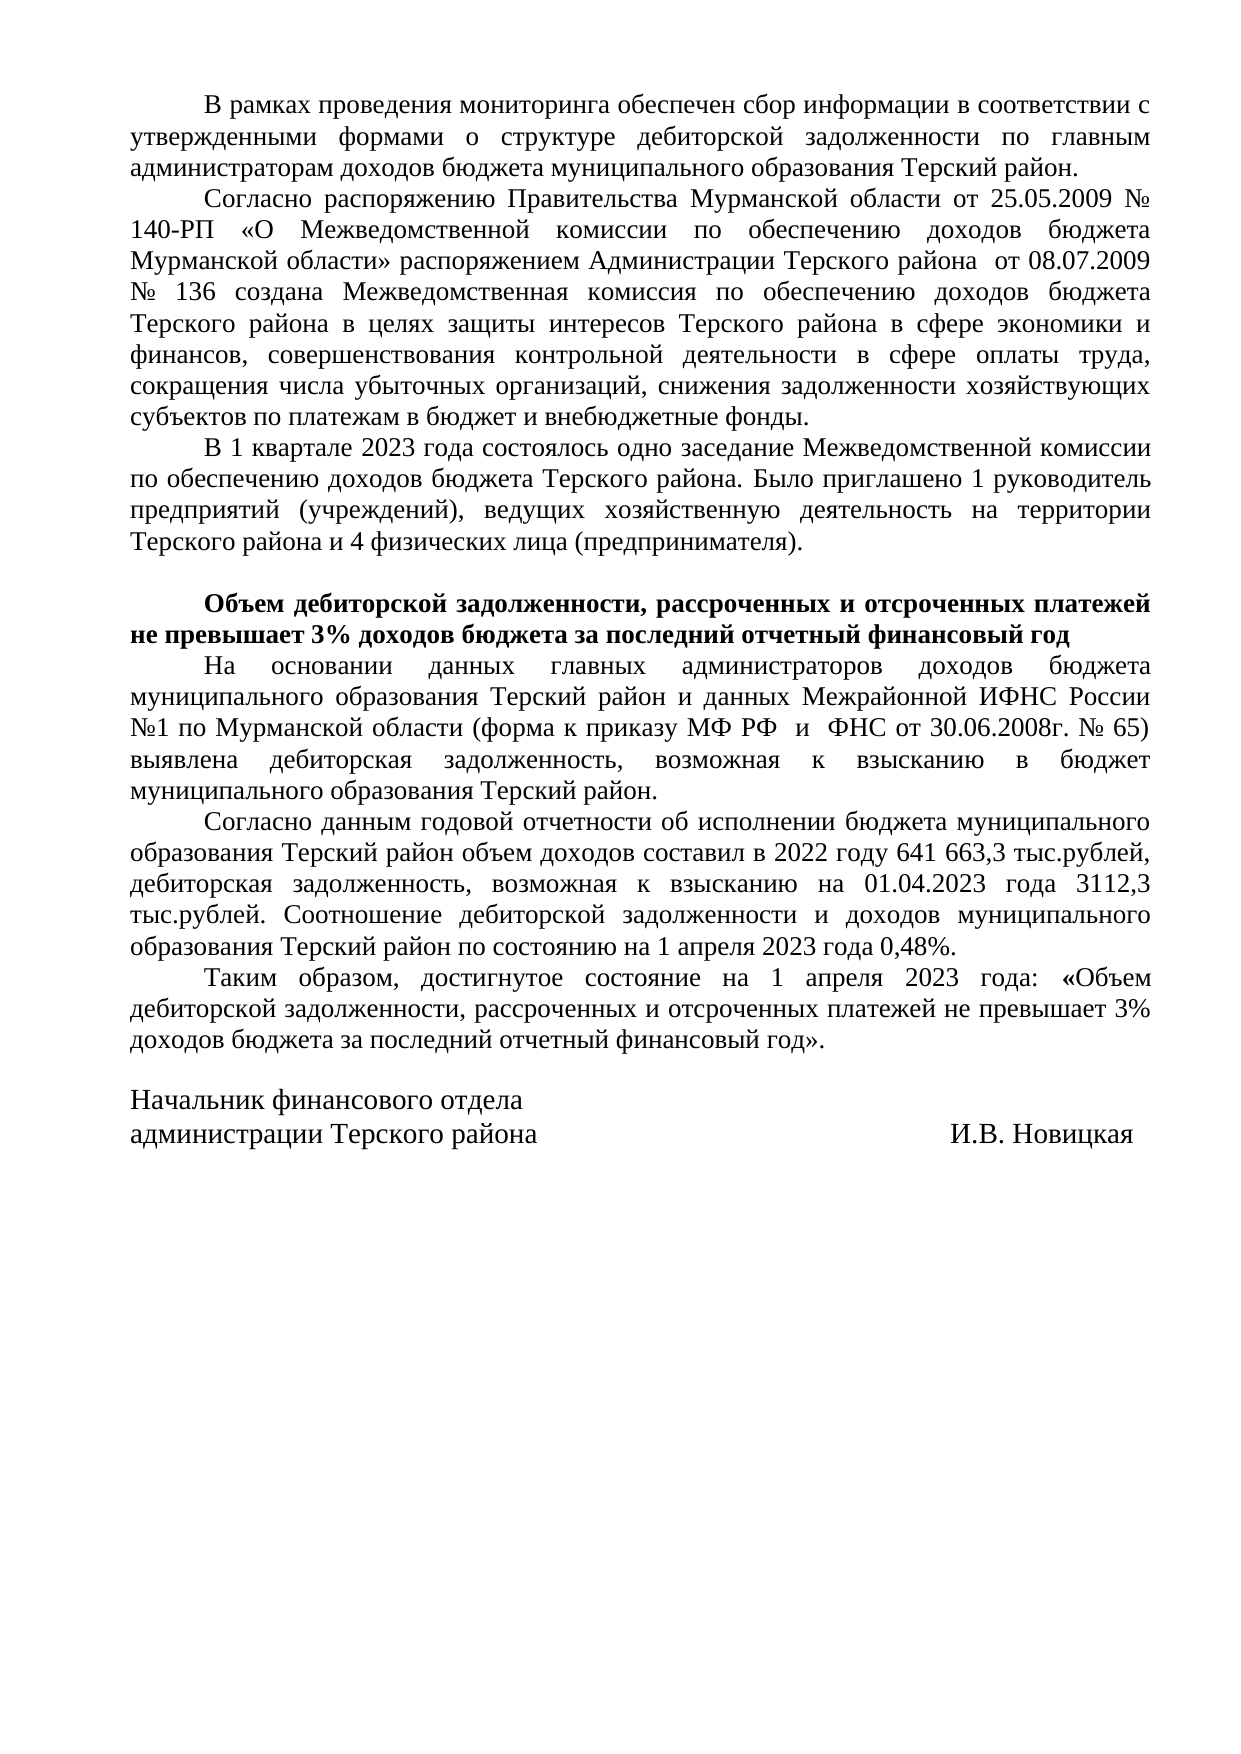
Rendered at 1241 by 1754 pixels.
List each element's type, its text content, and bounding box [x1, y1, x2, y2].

text Таким образом, достигнутое состояние на 1 апреля 2023 года: «Объем дебиторской задолженности, рассроченных и отсроченных платежей не превышает 3% доходов бюджета за последний отчетный финансовый год». [130, 961, 1152, 1054]
text Начальник финансового отдела [130, 1082, 1152, 1116]
text Объем дебиторской задолженности, рассроченных и отсроченных платежей не превышает 3% доходов бюджета за последний отчетный финансовый год [130, 587, 1152, 649]
text В рамках проведения мониторинга обеспечен сбор информации в соответствии с утвержденными формами о структуре дебиторской задолженности по главным администраторам доходов бюджета муниципального образования Терский район. [130, 89, 1152, 182]
text администрации Терского района И.В. Новицкая [130, 1116, 1152, 1149]
text Согласно распоряжению Правительства Мурманской области от 25.05.2009 № 140-РП «О Межведомственной комиссии по обеспечению доходов бюджета Мурманской области» распоряжением Администрации Терского района от 08.07.2009 № 136 создана Межведомственная комиссия по обеспечению доходов бюджета Терского района в целях защиты интересов Терского района в сфере экономики и финансов, совершенствования контрольной деятельности в сфере оплаты труда, сокращения числа убыточных организаций, снижения задолженности хозяйствующих субъектов по платежам в бюджет и внебюджетные фонды. [130, 182, 1152, 431]
text На основании данных главных администраторов доходов бюджета муниципального образования Терский район и данных Межрайонной ИФНС России №1 по Мурманской области (форма к приказу МФ РФ и ФНС от 30.06.2008г. № 65) выявлена дебиторская задолженность, возможная к взысканию в бюджет муниципального образования Терский район. [130, 649, 1152, 805]
text В 1 квартале 2023 года состоялось одно заседание Межведомственной комиссии по обеспечению доходов бюджета Терского района. Было приглашено 1 руководитель предприятий (учреждений), ведущих хозяйственную деятельность на территории Терского района и 4 физических лица (предпринимателя). [130, 431, 1152, 556]
text Согласно данным годовой отчетности об исполнении бюджета муниципального образования Терский район объем доходов составил в 2022 году 641 663,3 тыс.рублей, дебиторская задолженность, возможная к взысканию на 01.04.2023 года 3112,3 тыс.рублей. Соотношение дебиторской задолженности и доходов муниципального образования Терский район по состоянию на 1 апреля 2023 года 0,48%. [130, 805, 1152, 961]
